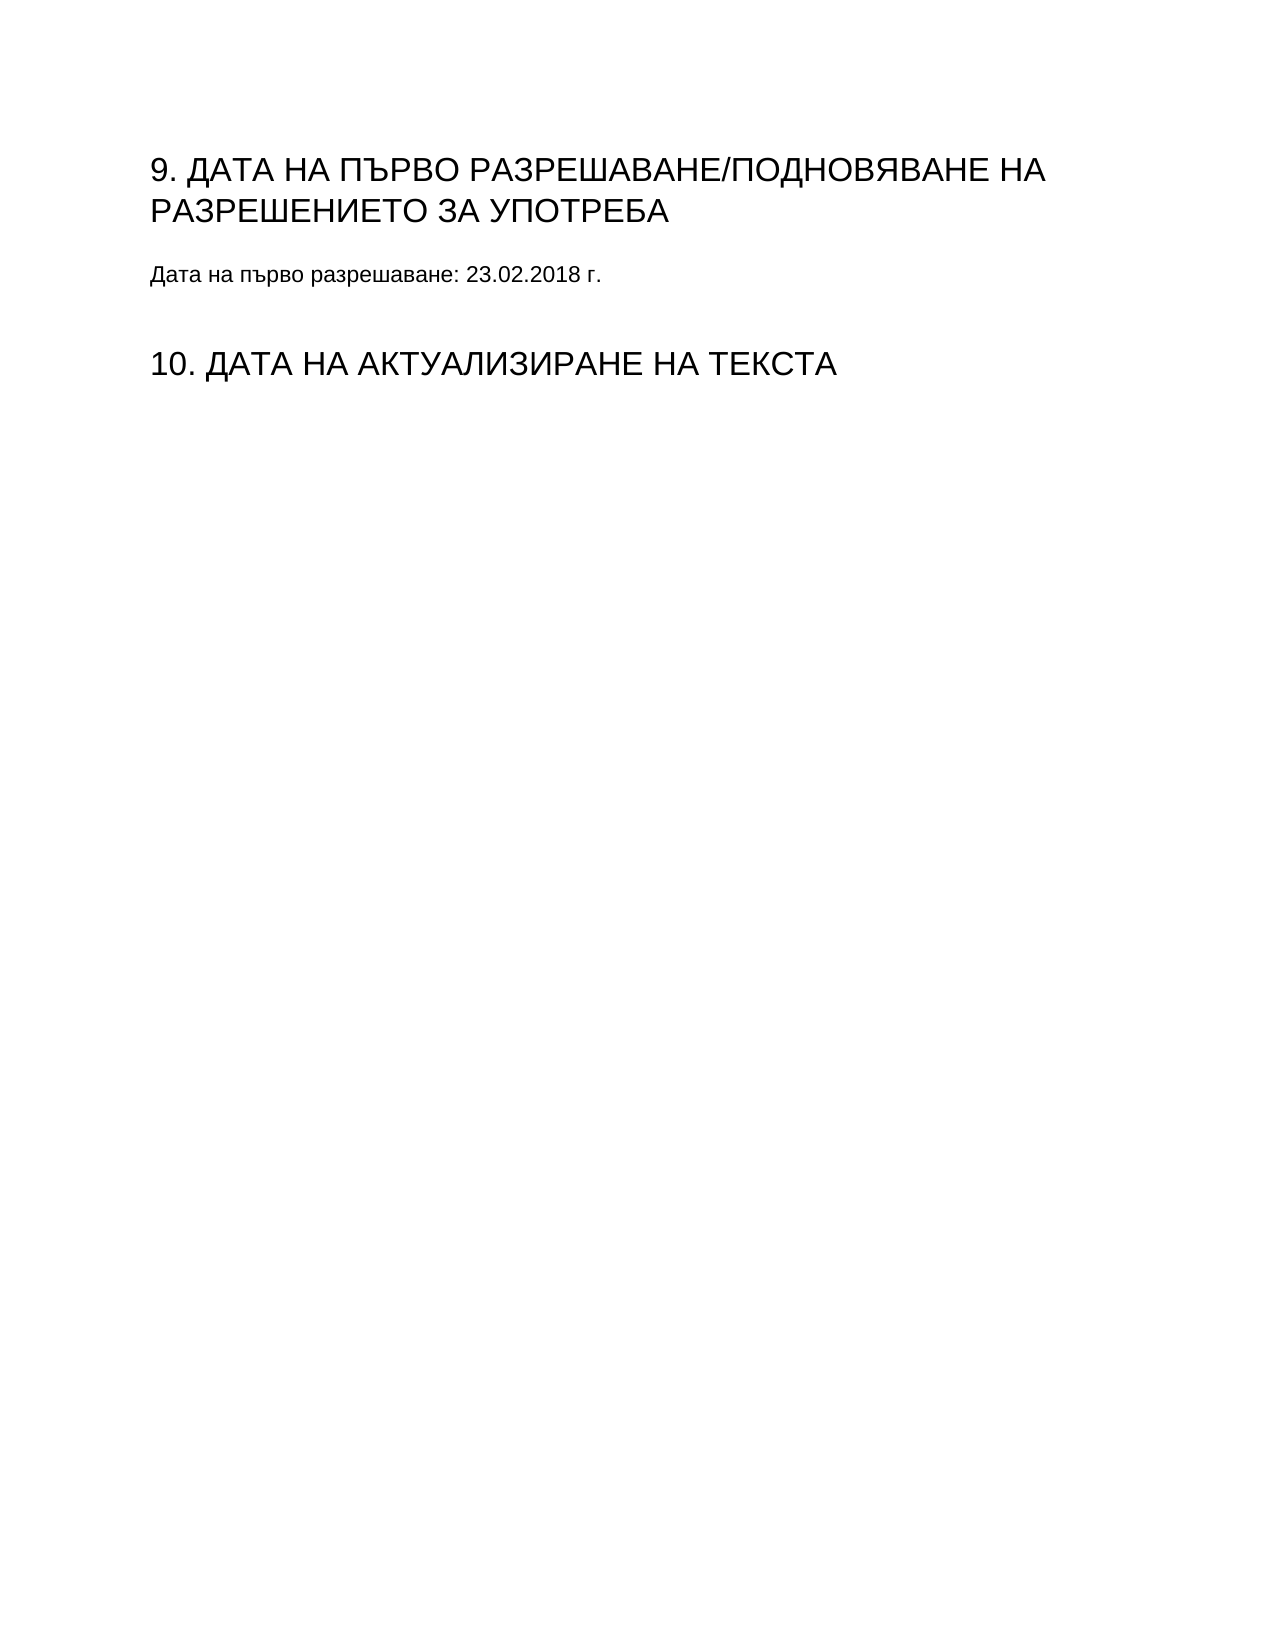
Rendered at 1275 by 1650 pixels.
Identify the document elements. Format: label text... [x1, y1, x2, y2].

subtitle 9. ДАТА НА ПЪРВО РАЗРЕШАВАНЕ/ПОДНОВЯВАНЕ НА РАЗРЕШЕНИЕТО ЗА УПОТРЕБА [150, 150, 1125, 230]
subtitle 10. ДАТА НА АКТУАЛИЗИРАНЕ НА ТЕКСТА [150, 344, 1125, 383]
text Дата на първо разрешаване: 23.02.2018 г. [150, 261, 1125, 287]
